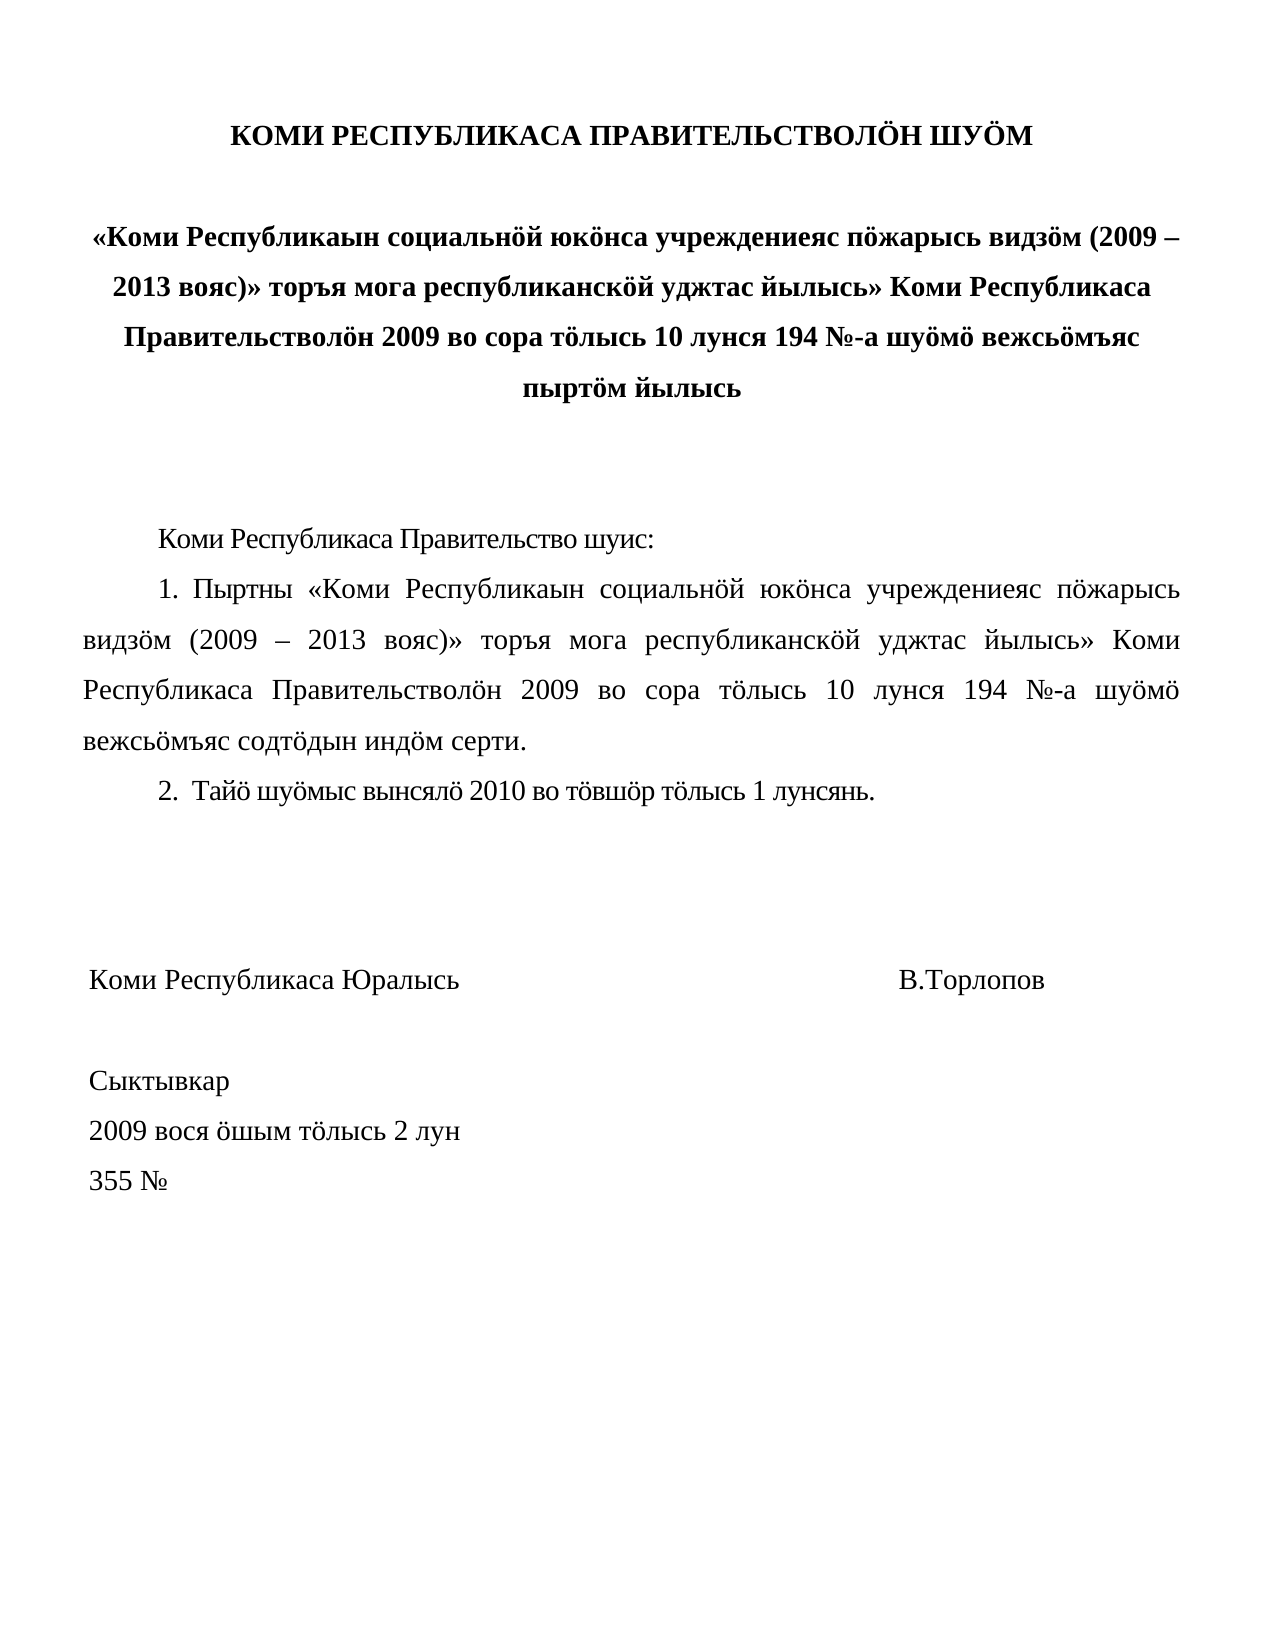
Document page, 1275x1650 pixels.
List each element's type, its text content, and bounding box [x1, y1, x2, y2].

text 355 № [89, 1163, 1181, 1197]
text Сыктывкар [89, 1063, 1181, 1096]
text 2009 вося öшым тöлысь 2 лун [89, 1113, 1181, 1147]
title «Коми Республикаын социальнöй юкöнса учреждениеяс пöжарысь видзöм (2009 – 2013 вояс)» торъя мога республиканскöй уджтас йылысь» Коми Республикаса Правительстволöн 2009 во сора тöлысь 10 лунся 194 №-а шуöмö вежсьöмъяс пыртöм йылысь [83, 219, 1181, 403]
text Коми Республикаса Юралысь В.Торлопов [89, 962, 1181, 996]
title КОМИ РЕСПУБЛИКАСА ПРАВИТЕЛЬСТВОЛÖН ШУÖМ [83, 118, 1181, 152]
text Коми Республикаса Правительство шуис: [83, 521, 1181, 555]
text 1. Пыртны «Коми Республикаын социальнöй юкöнса учреждениеяс пöжарысь видзöм (2009 – 2013 вояс)» торъя мога республиканскöй уджтас йылысь» Коми Республикаса Правительстволöн 2009 во сора тöлысь 10 лунся 194 №-а шуöмö вежсьöмъяс содтöдын индöм серти. [83, 572, 1181, 756]
text 2. Тайö шуöмыс вынсялö 2010 во тöвшöр тöлысь 1 лунсянь. [83, 773, 1181, 806]
